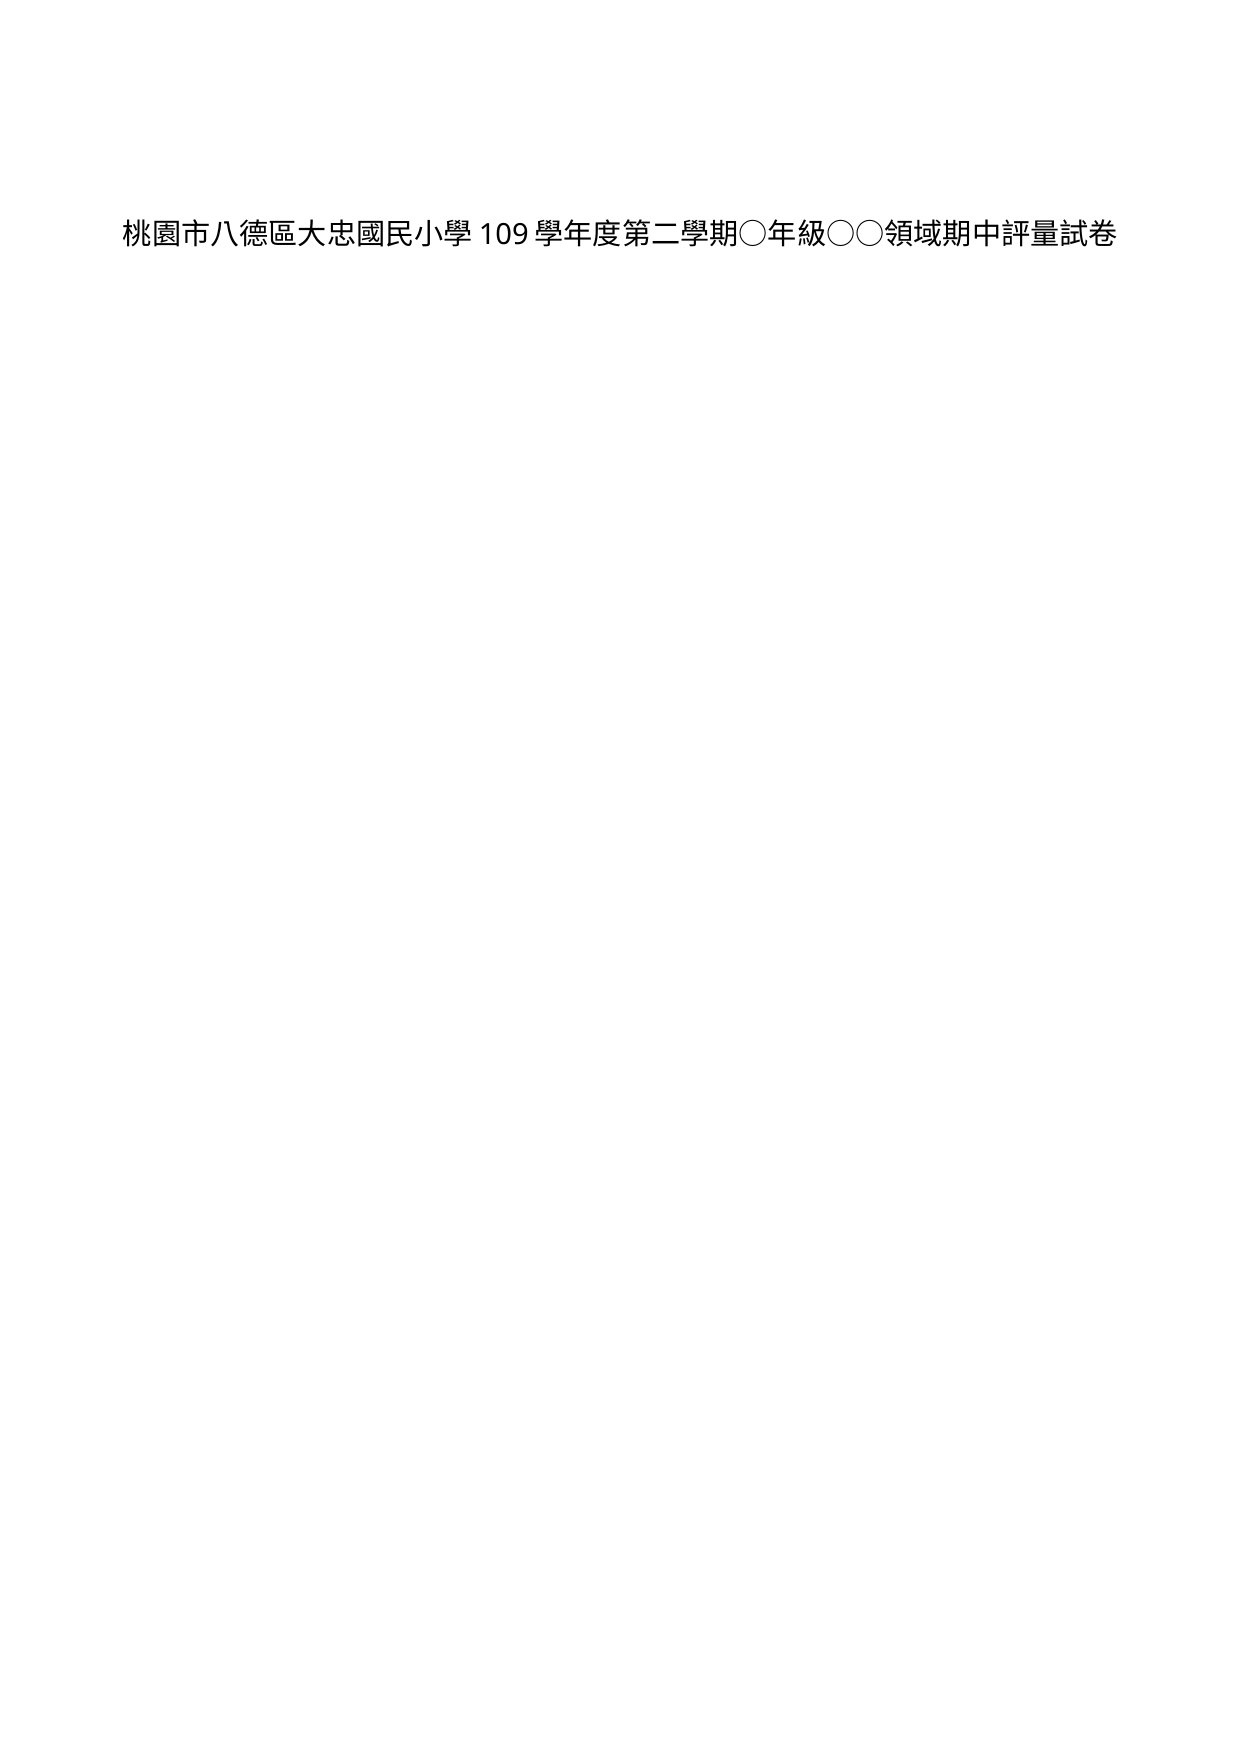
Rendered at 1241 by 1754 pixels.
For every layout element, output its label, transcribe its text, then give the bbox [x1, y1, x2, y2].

text 桃園市八德區大忠國民小學109學年度第二學期○年級○○領域期中評量試卷 [59, 194, 1181, 269]
